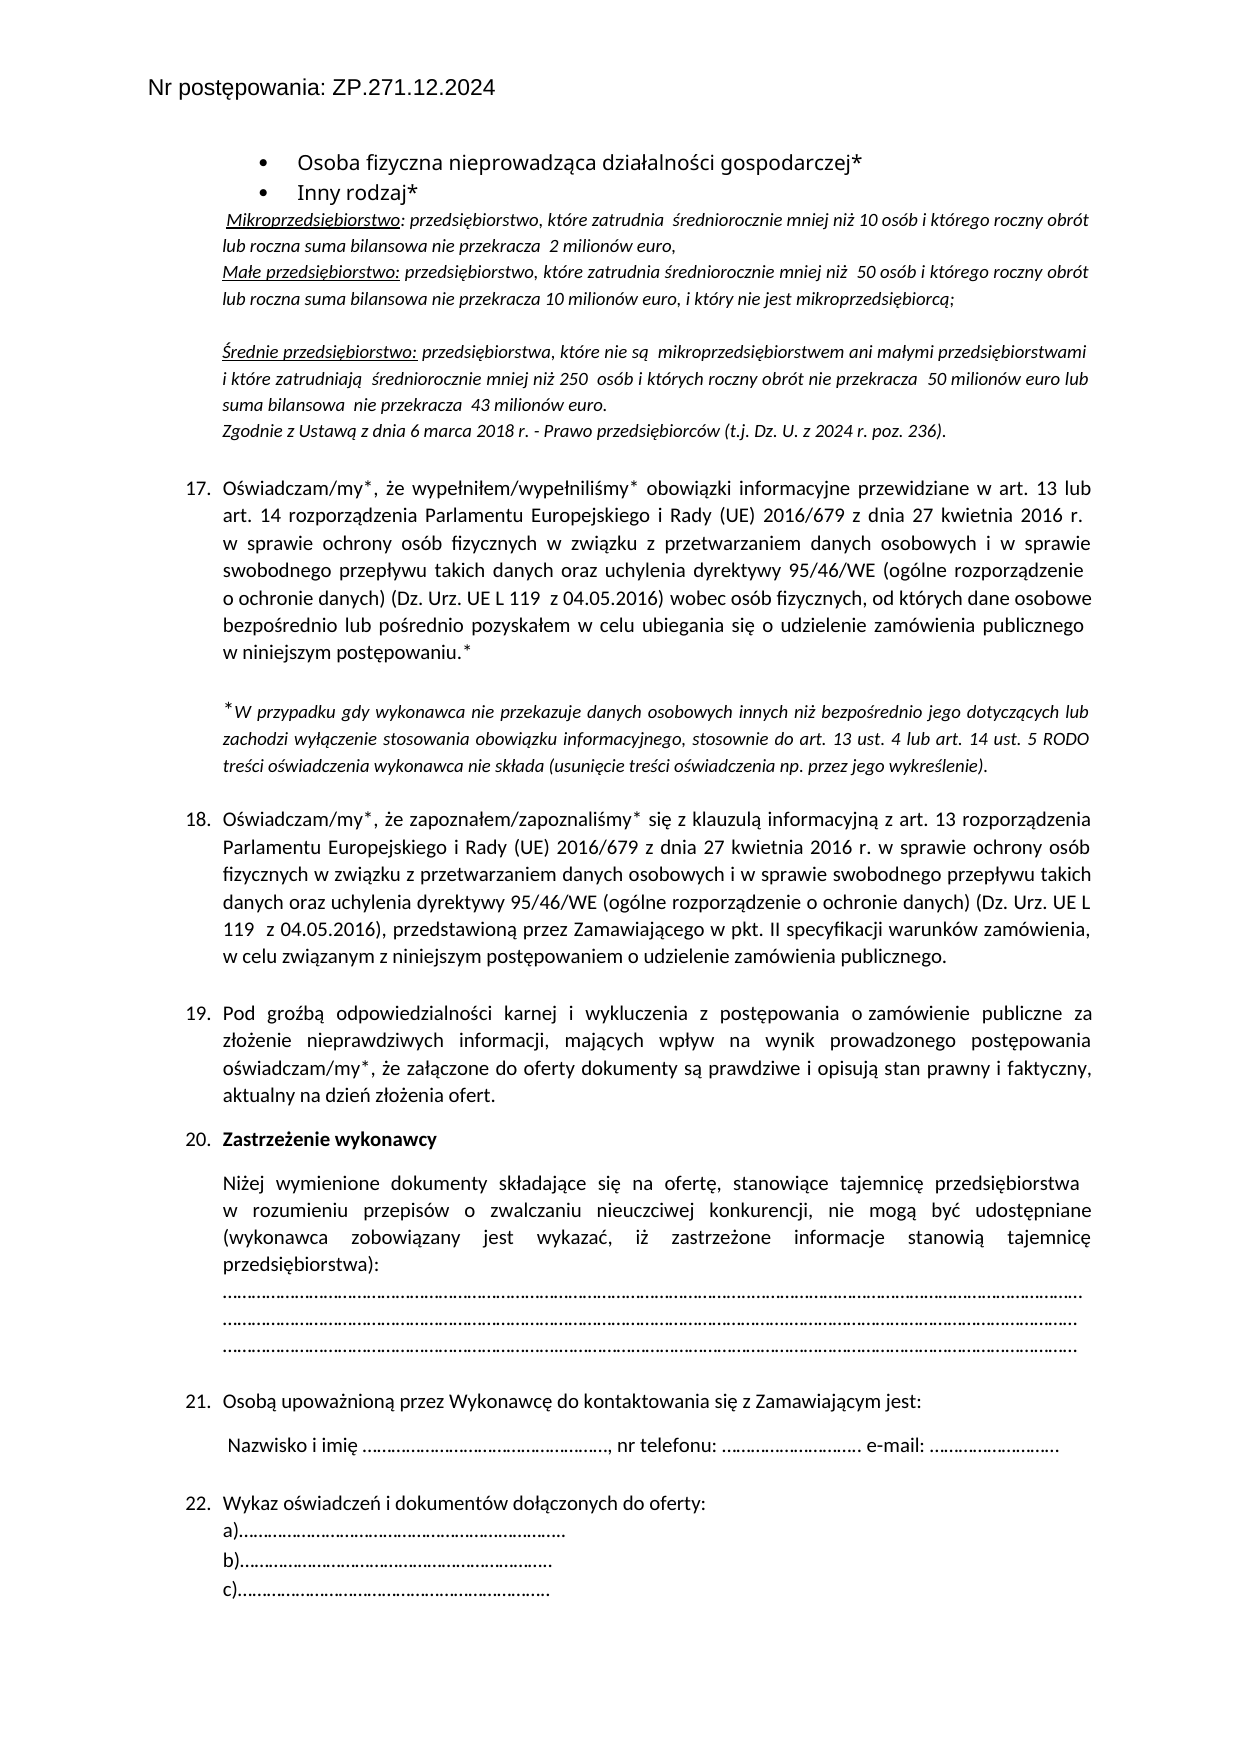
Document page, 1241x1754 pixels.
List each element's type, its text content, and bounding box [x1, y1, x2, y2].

text a)………………………………………………………….. [223, 1518, 1093, 1543]
list Oświadczam/my*, że zapoznałem/zapoznaliśmy* się z klauzulą informacyjną z art. 13 rozporządzenia Parlamentu Europejskiego i Rady (UE) 2016/679 z dnia 27 kwietnia 2016 r. w sprawie ochrony osób fizycznych w związku z przetwarzaniem danych osobowych i w sprawie swobodnego przepływu takich danych oraz uchylenia dyrektywy 95/46/WE (ogólne rozporządzenie o ochronie danych) (Dz. Urz. UE L 119 z 04.05.2016), przedstawioną przez Zamawiającego w pkt. II specyfikacji warunków zamówienia, w celu związanym z niniejszym postępowaniem o udzielenie zamówienia publicznego. [185, 807, 1093, 969]
list Osobą upoważnioną przez Wykonawcę do kontaktowania się z Zamawiającym jest: [185, 1388, 1093, 1413]
list Zastrzeżenie wykonawcy [185, 1126, 1093, 1152]
text ………………………………………………………………………………………………..…………………………………………………………… [223, 1278, 1093, 1303]
text Małe przedsiębiorstwo: przedsiębiorstwo, które zatrudnia średniorocznie mniej niż 50 osób i którego roczny obrót lub roczna suma bilansowa nie przekracza 10 milionów euro, i który nie jest mikroprzedsiębiorcą; [222, 261, 1093, 310]
text …………………………………………………………….……………………………………………………………………………………………… [223, 1332, 1093, 1357]
list Wykaz oświadczeń i dokumentów dołączonych do oferty: [185, 1490, 1093, 1516]
list Oświadczam/my*, że wypełniłem/wypełniliśmy* obowiązki informacyjne przewidziane w art. 13 lub art. 14 rozporządzenia Parlamentu Europejskiego i Rady (UE) 2016/679 z dnia 27 kwietnia 2016 r. w sprawie ochrony osób fizycznych w związku z przetwarzaniem danych osobowych i w sprawie swobodnego przepływu takich danych oraz uchylenia dyrektywy 95/46/WE (ogólne rozporządzenie o ochronie danych) (Dz. Urz. UE L 119 z 04.05.2016) wobec osób fizycznych, od których dane osobowe bezpośrednio lub pośrednio pozyskałem w celu ubiegania się o udzielenie zamówienia publicznego w niniejszym postępowaniu.* [185, 475, 1093, 665]
list Inny rodzaj* [259, 178, 1093, 206]
text *W przypadku gdy wykonawca nie przekazuje danych osobowych innych niż bezpośrednio jego dotyczących lub zachodzi wyłączenie stosowania obowiązku informacyjnego, stosownie do art. 13 ust. 4 lub art. 14 ust. 5 RODO treści oświadczenia wykonawca nie składa (usunięcie treści oświadczenia np. przez jego wykreślenie). [223, 696, 1093, 777]
text ……………………………………………………………………………………………………….…………………………………………………… [223, 1305, 1093, 1330]
text Nazwisko i imię ……………………………………………, nr telefonu: ……………………….. e-mail: ……………………… [223, 1432, 1093, 1457]
list Osoba fizyczna nieprowadząca działalności gospodarczej* [259, 148, 1093, 176]
text Mikroprzedsiębiorstwo: przedsiębiorstwo, które zatrudnia średniorocznie mniej niż 10 osób i którego roczny obrót lub roczna suma bilansowa nie przekracza 2 milionów euro, [222, 208, 1093, 257]
text Niżej wymienione dokumenty składające się na ofertę, stanowiące tajemnicę przedsiębiorstwa w rozumieniu przepisów o zwalczaniu nieuczciwej konkurencji, nie mogą być udostępniane (wykonawca zobowiązany jest wykazać, iż zastrzeżone informacje stanowią tajemnicę przedsiębiorstwa): [223, 1171, 1093, 1277]
text Średnie przedsiębiorstwo: przedsiębiorstwa, które nie są mikroprzedsiębiorstwem ani małymi przedsiębiorstwami i które zatrudniają średniorocznie mniej niż 250 osób i których roczny obrót nie przekracza 50 milionów euro lub suma bilansowa nie przekracza 43 milionów euro. [222, 341, 1093, 416]
text Zgodnie z Ustawą z dnia 6 marca 2018 r. - Prawo przedsiębiorców (t.j. Dz. U. z 2024 r. poz. 236). [222, 420, 1093, 443]
text c)……………………………………………………….. [223, 1576, 1093, 1601]
list Pod groźbą odpowiedzialności karnej i wykluczenia z postępowania o zamówienie publiczne za złożenie nieprawdziwych informacji, mających wpływ na wynik prowadzonego postępowania oświadczam/my*, że załączone do oferty dokumenty są prawdziwe i opisują stan prawny i faktyczny, aktualny na dzień złożenia ofert. [185, 1000, 1093, 1108]
text b)……………………………………………………….. [223, 1547, 1093, 1572]
